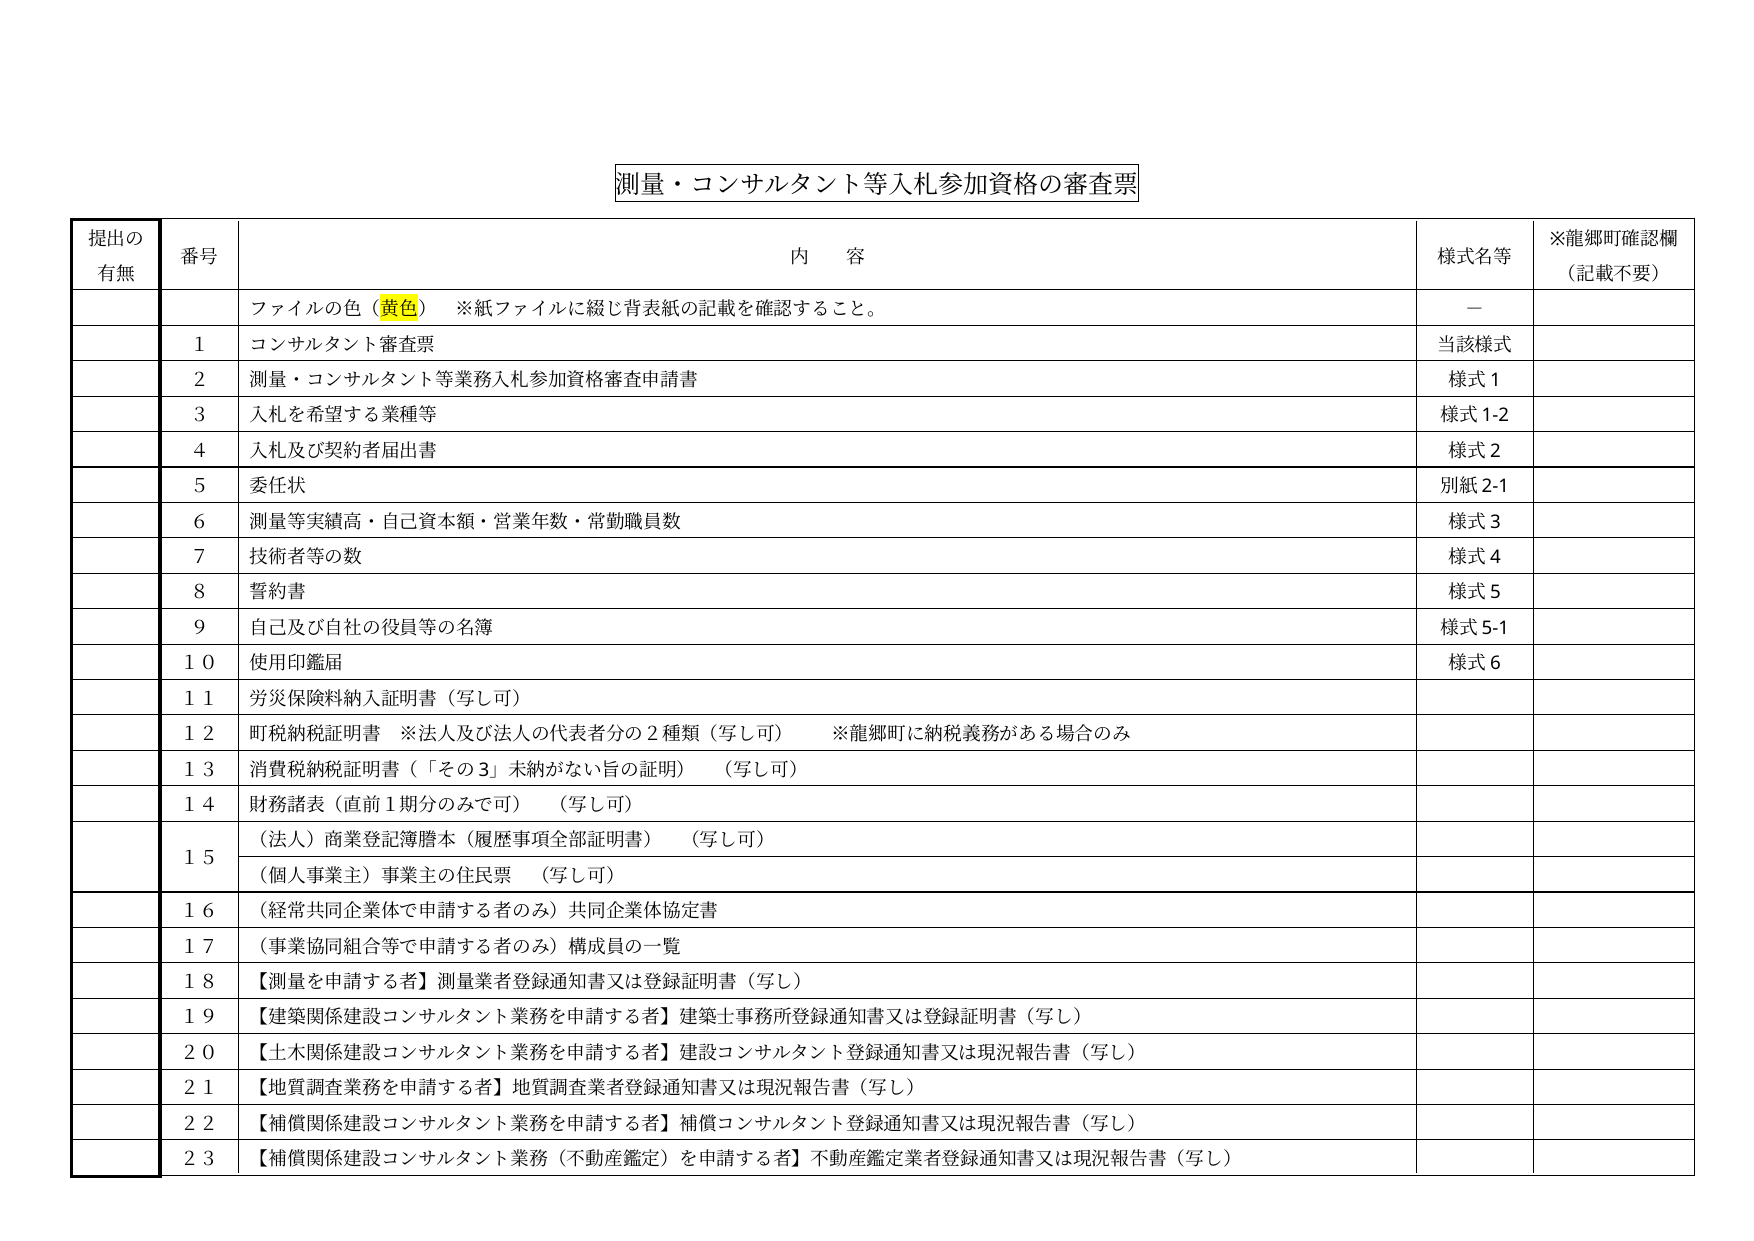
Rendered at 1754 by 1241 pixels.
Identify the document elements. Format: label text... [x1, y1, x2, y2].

table_cell [1417, 822, 1533, 856]
table_cell 別紙2-1 [1417, 468, 1533, 502]
table_cell [1417, 786, 1533, 821]
table_cell [1417, 857, 1533, 891]
table_cell 自己及び自社の役員等の名簿 [239, 609, 1416, 643]
table_cell １４ [162, 786, 238, 821]
table_header 提出の 有無 [73, 221, 158, 289]
table_cell 【土木関係建設コンサルタント業務を申請する者】建設コンサルタント登録通知書又は現況報告書（写し） [239, 1034, 1416, 1068]
table_cell 町税納税証明書 ※法人及び法人の代表者分の２種類（写し可） ※龍郷町に納税義務がある場合のみ [239, 715, 1416, 750]
table_cell [73, 361, 158, 396]
table_cell [1417, 680, 1533, 714]
table_cell 委任状 [239, 468, 1416, 502]
table_cell [73, 574, 158, 608]
table_cell [1533, 1140, 1694, 1175]
table_cell 使用印鑑届 [239, 645, 1416, 679]
table_cell 測量・コンサルタント等業務入札参加資格審査申請書 [239, 361, 1416, 396]
table_cell 消費税納税証明書（「その3」未納がない旨の証明） （写し可） [239, 751, 1416, 785]
table_cell [1534, 290, 1694, 325]
table_cell [73, 893, 158, 927]
table_cell 【地質調査業務を申請する者】地質調査業者登録通知書又は現況報告書（写し） [239, 1070, 1416, 1104]
table_cell １０ [162, 645, 238, 679]
table_cell （経常共同企業体で申請する者のみ）共同企業体協定書 [239, 893, 1416, 927]
table_cell [73, 609, 158, 643]
table_cell [1534, 963, 1694, 998]
table_cell ３ [162, 397, 238, 431]
table_cell 様式3 [1417, 503, 1533, 537]
table_cell [73, 928, 158, 962]
text 測量・コンサルタント等入札参加資格の審査票 [59, 149, 1695, 217]
table_cell [1417, 1105, 1533, 1139]
table_cell ２２ [162, 1105, 238, 1139]
table_cell 技術者等の数 [239, 538, 1416, 573]
table_cell [1534, 503, 1694, 537]
table_cell [1534, 857, 1694, 891]
table_cell 様式6 [1417, 645, 1533, 679]
table_cell [73, 397, 158, 431]
table_cell [1417, 999, 1533, 1033]
table_cell [73, 432, 158, 466]
table_cell １５ [162, 822, 238, 891]
table_cell [73, 1140, 158, 1175]
table_cell [1534, 680, 1694, 714]
table_cell [73, 1034, 158, 1068]
table_cell [1416, 1140, 1533, 1175]
table_cell [1534, 1070, 1694, 1104]
table_cell 様式2 [1417, 432, 1533, 466]
table_cell [73, 538, 158, 573]
table_cell [1534, 751, 1694, 785]
table_cell [73, 290, 158, 325]
table_cell [73, 1070, 158, 1104]
table_cell 【補償関係建設コンサルタント業務（不動産鑑定）を申請する者】不動産鑑定業者登録通知書又は現況報告書（写し） [238, 1140, 1416, 1175]
table_cell [1534, 645, 1694, 679]
table_cell [1417, 893, 1533, 927]
table_cell [1534, 1105, 1694, 1139]
table_cell １９ [162, 999, 238, 1033]
table_cell ２ [162, 361, 238, 396]
table_cell [1534, 999, 1694, 1033]
table_cell [1534, 432, 1694, 466]
table_cell [1417, 1070, 1533, 1104]
table_cell ４ [162, 432, 238, 466]
table_cell 測量等実績高・自己資本額・営業年数・常勤職員数 [239, 503, 1416, 537]
table_header ※龍郷町確認欄 （記載不要） [1533, 219, 1694, 289]
table_cell [1534, 928, 1694, 962]
table_cell [1534, 786, 1694, 821]
table_cell 様式1-2 [1417, 397, 1533, 431]
table_cell 入札を希望する業種等 [239, 397, 1416, 431]
table_cell ７ [162, 538, 238, 573]
table_cell [73, 326, 158, 360]
table_cell [1534, 397, 1694, 431]
table_cell [73, 680, 158, 714]
table_cell 労災保険料納入証明書（写し可） [239, 680, 1416, 714]
table_cell コンサルタント審査票 [239, 326, 1416, 360]
table_cell [1534, 1034, 1694, 1068]
table_cell [162, 290, 238, 325]
table_cell ５ [162, 468, 238, 502]
table_cell 様式4 [1417, 538, 1533, 573]
table_cell [1534, 538, 1694, 573]
table_cell １３ [162, 751, 238, 785]
table_cell 入札及び契約者届出書 [239, 432, 1416, 466]
table_cell [73, 999, 158, 1033]
table_cell １７ [162, 928, 238, 962]
table_cell [1417, 715, 1533, 750]
table_cell １６ [162, 893, 238, 927]
table_cell [1417, 963, 1533, 998]
table_cell [73, 751, 158, 785]
table_cell ２１ [162, 1070, 238, 1104]
table_cell [1534, 574, 1694, 608]
table_cell 様式5 [1417, 574, 1533, 608]
table_cell [73, 468, 158, 502]
table_cell [73, 715, 158, 750]
table_cell [1534, 822, 1694, 856]
table_cell [1417, 1034, 1533, 1068]
table_cell [73, 786, 158, 821]
table_cell （事業協同組合等で申請する者のみ）構成員の一覧 [239, 928, 1416, 962]
table_cell １ [162, 326, 238, 360]
table_header 番号 [162, 219, 238, 289]
table_cell [73, 1105, 158, 1139]
table_cell － [1417, 290, 1533, 325]
table_cell 誓約書 [239, 574, 1416, 608]
table_cell ２３ [162, 1140, 238, 1175]
table_cell １２ [162, 715, 238, 750]
table_cell [1534, 893, 1694, 927]
table_cell 【建築関係建設コンサルタント業務を申請する者】建築士事務所登録通知書又は登録証明書（写し） [239, 999, 1416, 1033]
table_cell ６ [162, 503, 238, 537]
table_cell 財務諸表（直前１期分のみで可） （写し可） [239, 786, 1416, 821]
table_cell 当該様式 [1417, 326, 1533, 360]
table_cell １８ [162, 963, 238, 998]
table_cell １１ [162, 680, 238, 714]
table_cell [1534, 361, 1694, 396]
table_cell ９ [162, 609, 238, 643]
table_cell ８ [162, 574, 238, 608]
table_cell 様式1 [1417, 361, 1533, 396]
table_cell 【測量を申請する者】測量業者登録通知書又は登録証明書（写し） [239, 963, 1416, 998]
table_cell [1417, 751, 1533, 785]
table_cell [73, 503, 158, 537]
table_cell [1417, 928, 1533, 962]
table_cell ファイルの色（黄色） ※紙ファイルに綴じ背表紙の記載を確認すること。 [239, 290, 1416, 325]
table_cell 様式5-1 [1417, 609, 1533, 643]
table_cell [73, 645, 158, 679]
table_cell ２０ [162, 1034, 238, 1068]
table_cell [1534, 326, 1694, 360]
table_cell [1534, 468, 1694, 502]
table_cell （法人）商業登記簿謄本（履歴事項全部証明書） （写し可） [239, 822, 1416, 856]
table_header 様式名等 [1416, 219, 1533, 289]
table_cell [73, 822, 158, 891]
table_cell （個人事業主）事業主の住民票 （写し可） [239, 857, 1416, 891]
table_cell 【補償関係建設コンサルタント業務を申請する者】補償コンサルタント登録通知書又は現況報告書（写し） [239, 1105, 1416, 1139]
table_header 内 容 [238, 219, 1416, 289]
table_cell [1534, 715, 1694, 750]
table_cell [1534, 609, 1694, 643]
table_cell [73, 963, 158, 998]
